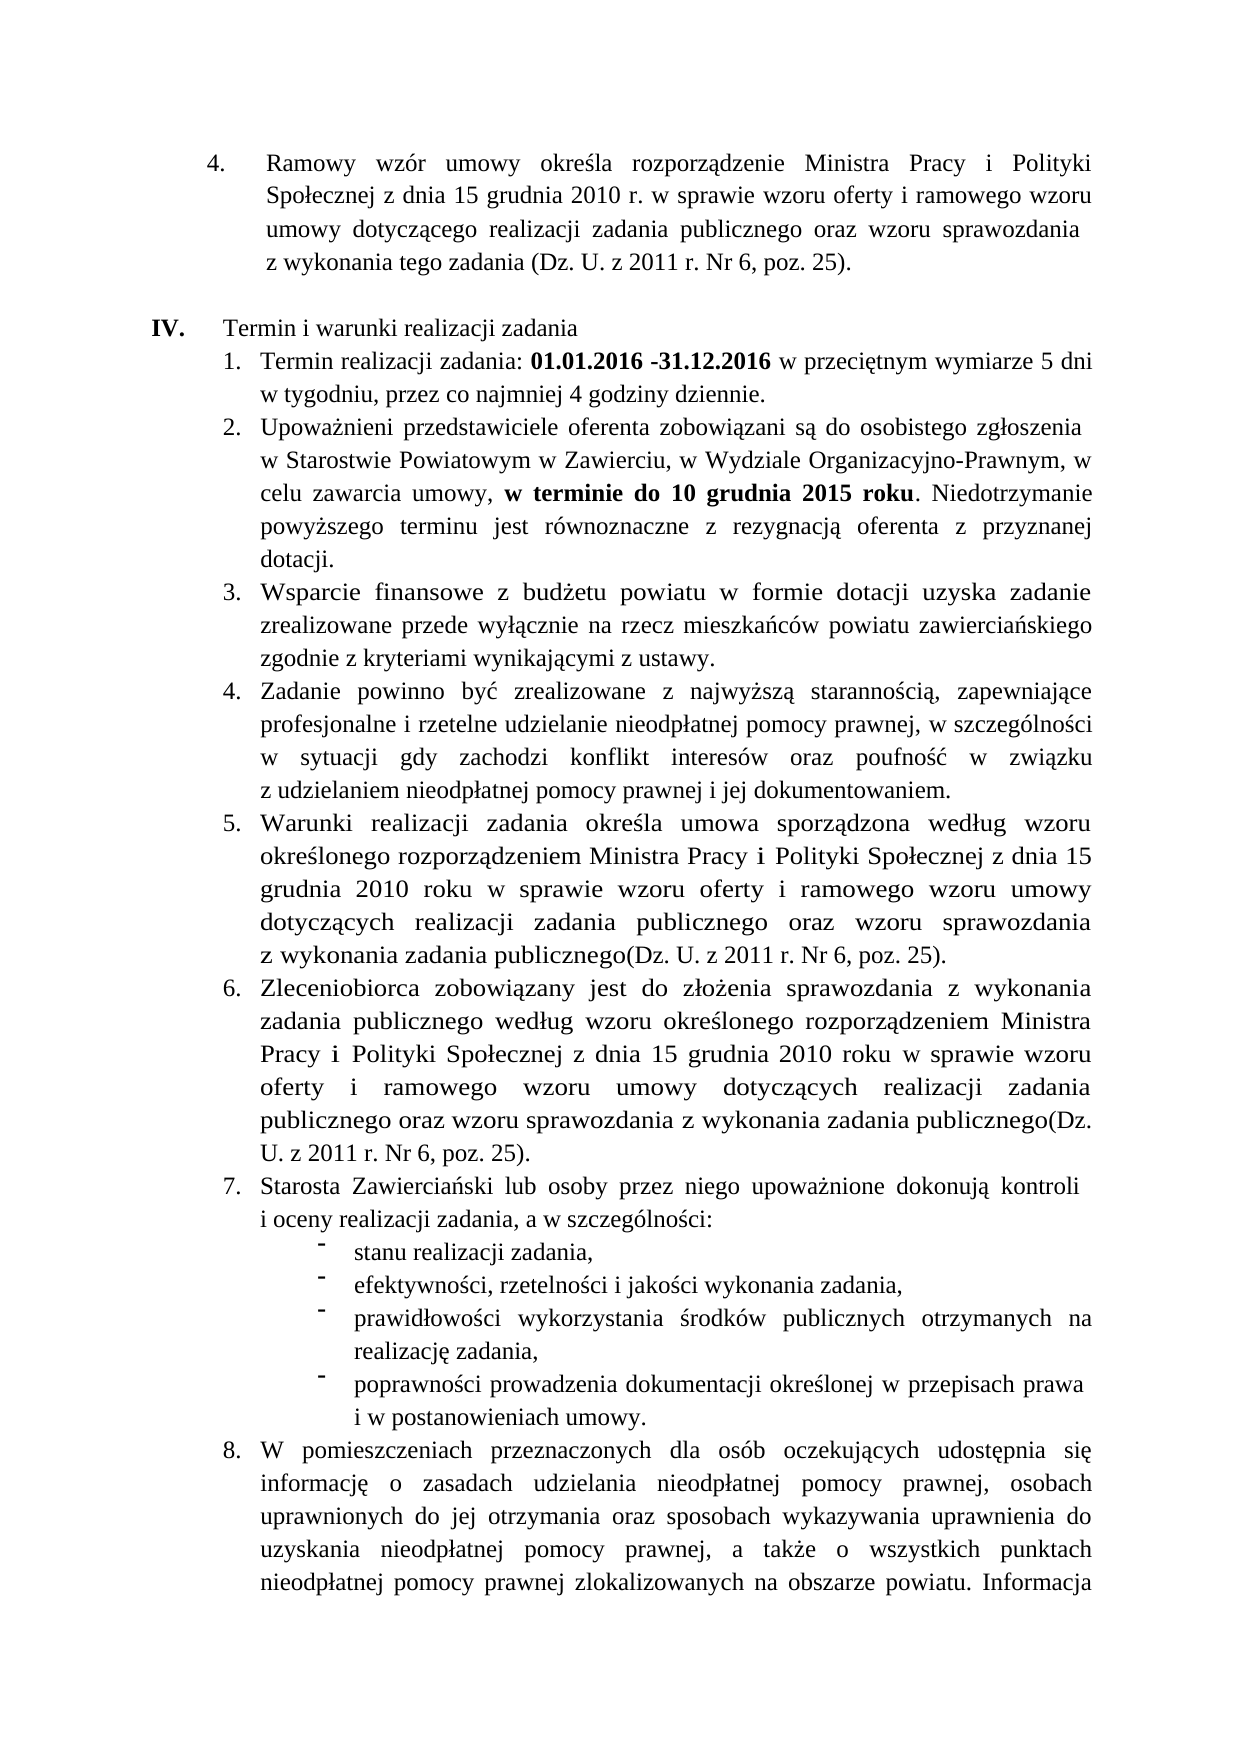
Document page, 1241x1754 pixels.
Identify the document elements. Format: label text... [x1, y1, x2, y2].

list efektywności, rzetelności i jakości wykonania zadania, [316, 1270, 1093, 1299]
list Wsparcie finansowe z budżetu powiatu w formie dotacji uzyska zadanie zrealizowane przede wyłącznie na rzecz mieszkańców powiatu zawierciańskiego zgodnie z kryteriami wynikającymi z ustawy. [223, 577, 1093, 672]
list Zleceniobiorca zobowiązany jest do złożenia sprawozdania z wykonania zadania publicznego według wzoru określonego rozporządzeniem Ministra Pracy i Polityki Społecznej z dnia 15 grudnia 2010 roku w sprawie wzoru oferty i ramowego wzoru umowy dotyczących realizacji zadania publicznego oraz wzoru sprawozdania z wykonania zadania publicznego(Dz. U. z 2011 r. Nr 6, poz. 25). [223, 973, 1092, 1167]
list stanu realizacji zadania, [316, 1237, 1093, 1266]
list Zadanie powinno być zrealizowane z najwyższą starannością, zapewniające profesjonalne i rzetelne udzielanie nieodpłatnej pomocy prawnej, w szczególności w sytuacji gdy zachodzi konflikt interesów oraz poufność w związku z udzielaniem nieodpłatnej pomocy prawnej i jej dokumentowaniem. [223, 676, 1093, 804]
list Ramowy wzór umowy określa rozporządzenie Ministra Pracy i Polityki Społecznej z dnia 15 grudnia 2010 r. w sprawie wzoru oferty i ramowego wzoru umowy dotyczącego realizacji zadania publicznego oraz wzoru sprawozdania z wykonania tego zadania (Dz. U. z 2011 r. Nr 6, poz. 25). [207, 148, 1093, 275]
list prawidłowości wykorzystania środków publicznych otrzymanych na realizację zadania, [316, 1303, 1093, 1365]
list poprawności prowadzenia dokumentacji określonej w przepisach prawa i w postanowieniach umowy. [316, 1369, 1093, 1431]
list Upoważnieni przedstawiciele oferenta zobowiązani są do osobistego zgłoszenia w Starostwie Powiatowym w Zawierciu, w Wydziale Organizacyjno-Prawnym, w celu zawarcia umowy, w terminie do 10 grudnia 2015 roku. Niedotrzymanie powyższego terminu jest równoznaczne z rezygnacją oferenta z przyznanej dotacji. [223, 412, 1093, 573]
list Termin realizacji zadania: 01.01.2016 -31.12.2016 w przeciętnym wymiarze 5 dni w tygodniu, przez co najmniej 4 godziny dziennie. [223, 346, 1093, 407]
list Starosta Zawierciański lub osoby przez niego upoważnione dokonują kontroli i oceny realizacji zadania, a w szczególności: [223, 1171, 1093, 1233]
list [223, 1435, 1093, 1596]
list Warunki realizacji zadania określa umowa sporządzona według wzoru określonego rozporządzeniem Ministra Pracy i Polityki Społecznej z dnia 15 grudnia 2010 roku w sprawie wzoru oferty i ramowego wzoru umowy dotyczących realizacji zadania publicznego oraz wzoru sprawozdania z wykonania zadania publicznego(Dz. U. z 2011 r. Nr 6, poz. 25). [223, 808, 1092, 969]
list Termin i warunki realizacji zadania [185, 313, 1093, 341]
